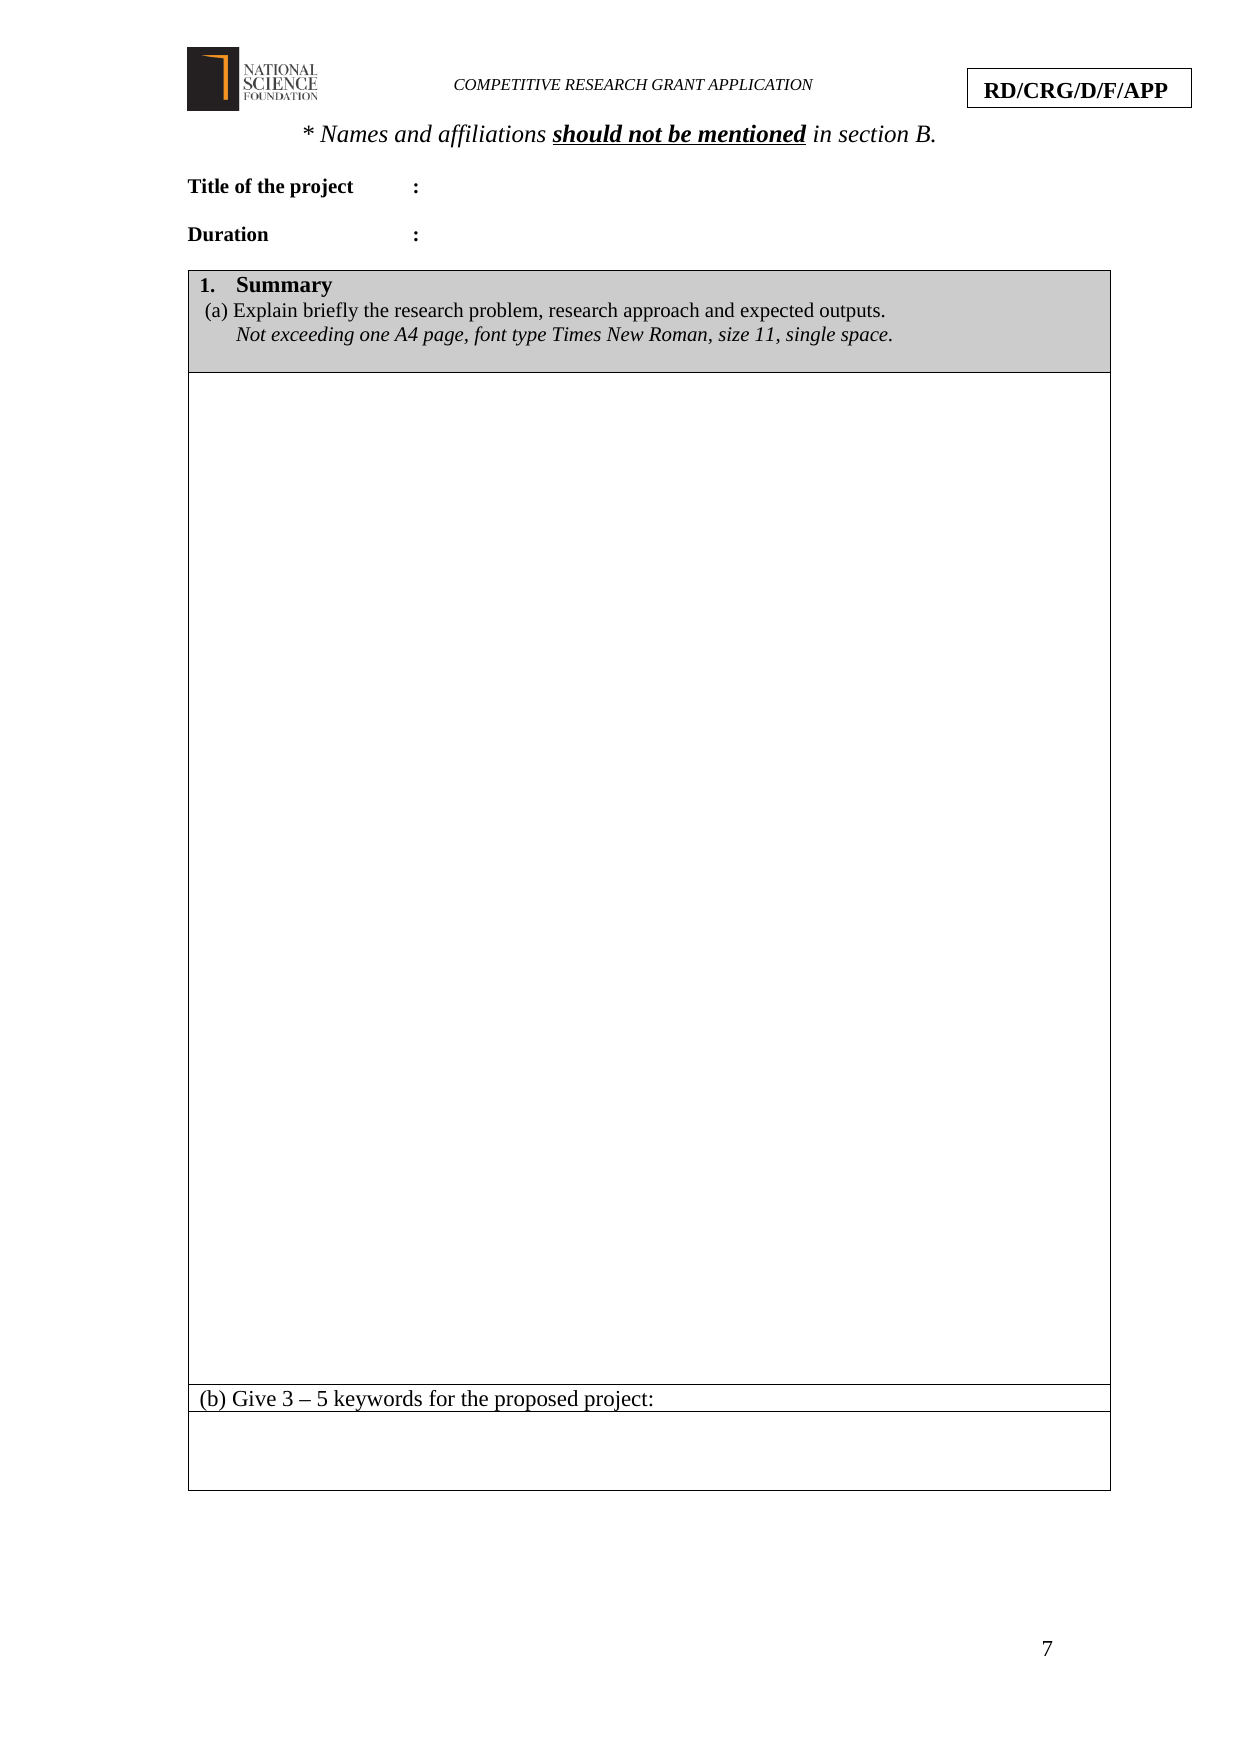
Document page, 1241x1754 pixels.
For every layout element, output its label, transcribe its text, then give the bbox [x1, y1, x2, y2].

text Duration : [187, 222, 1053, 246]
picture [187, 47, 318, 111]
table_cell [189, 373, 1110, 1384]
table_header 1. Summary (a) Explain briefly the research problem, research approach and expected outputs. Not exceeding one A4 page, font type Times New Roman, size 11, single space. [189, 271, 1110, 372]
text Title of the project : [187, 174, 1053, 198]
table_cell (b) Give 3 – 5 keywords for the proposed project: [189, 1385, 1110, 1411]
text * Names and affiliations should not be mentioned in section B. [187, 119, 1053, 148]
table_cell [189, 1412, 1110, 1489]
